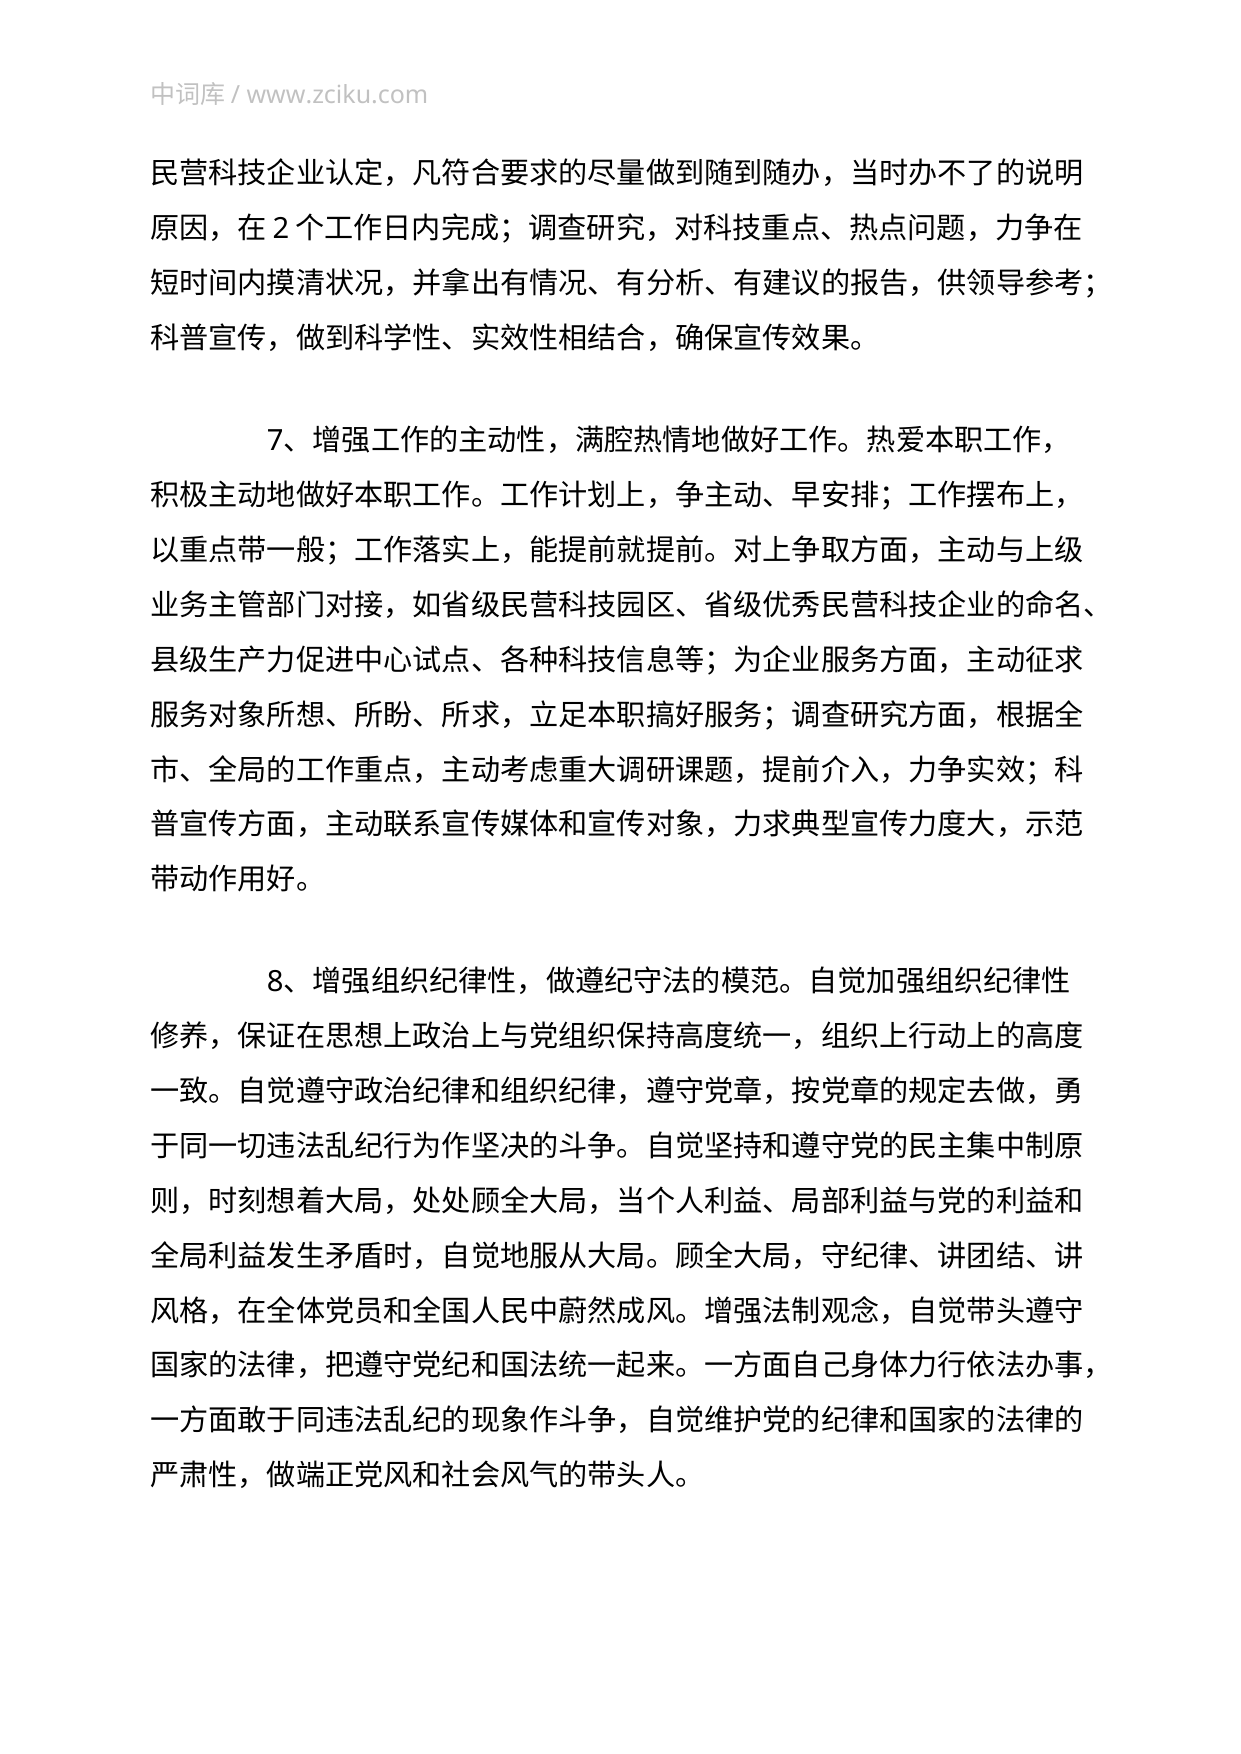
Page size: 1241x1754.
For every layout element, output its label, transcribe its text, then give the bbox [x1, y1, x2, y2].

text 8、增强组织纪律性，做遵纪守法的模范。自觉加强组织纪律性修养，保证在思想上政治上与党组织保持高度统一，组织上行动上的高度一致。自觉遵守政治纪律和组织纪律，遵守党章，按党章的规定去做，勇于同一切违法乱纪行为作坚决的斗争。自觉坚持和遵守党的民主集中制原则，时刻想着大局，处处顾全大局，当个人利益、局部利益与党的利益和全局利益发生矛盾时，自觉地服从大局。顾全大局，守纪律、讲团结、讲风格，在全体党员和全国人民中蔚然成风。增强法制观念，自觉带头遵守国家的法律，把遵守党纪和国法统一起来。一方面自己身体力行依法办事，一方面敢于同违法乱纪的现象作斗争，自觉维护党的纪律和国家的法律的严肃性，做端正党风和社会风气的带头人。 [150, 958, 1090, 1494]
text 7、增强工作的主动性，满腔热情地做好工作。热爱本职工作，积极主动地做好本职工作。工作计划上，争主动、早安排；工作摆布上，以重点带一般；工作落实上，能提前就提前。对上争取方面，主动与上级业务主管部门对接，如省级民营科技园区、省级优秀民营科技企业的命名、县级生产力促进中心试点、各种科技信息等；为企业服务方面，主动征求服务对象所想、所盼、所求，立足本职搞好服务；调查研究方面，根据全市、全局的工作重点，主动考虑重大调研课题，提前介入，力争实效；科普宣传方面，主动联系宣传媒体和宣传对象，力求典型宣传力度大，示范带动作用好。 [150, 417, 1090, 898]
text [150, 150, 1090, 357]
